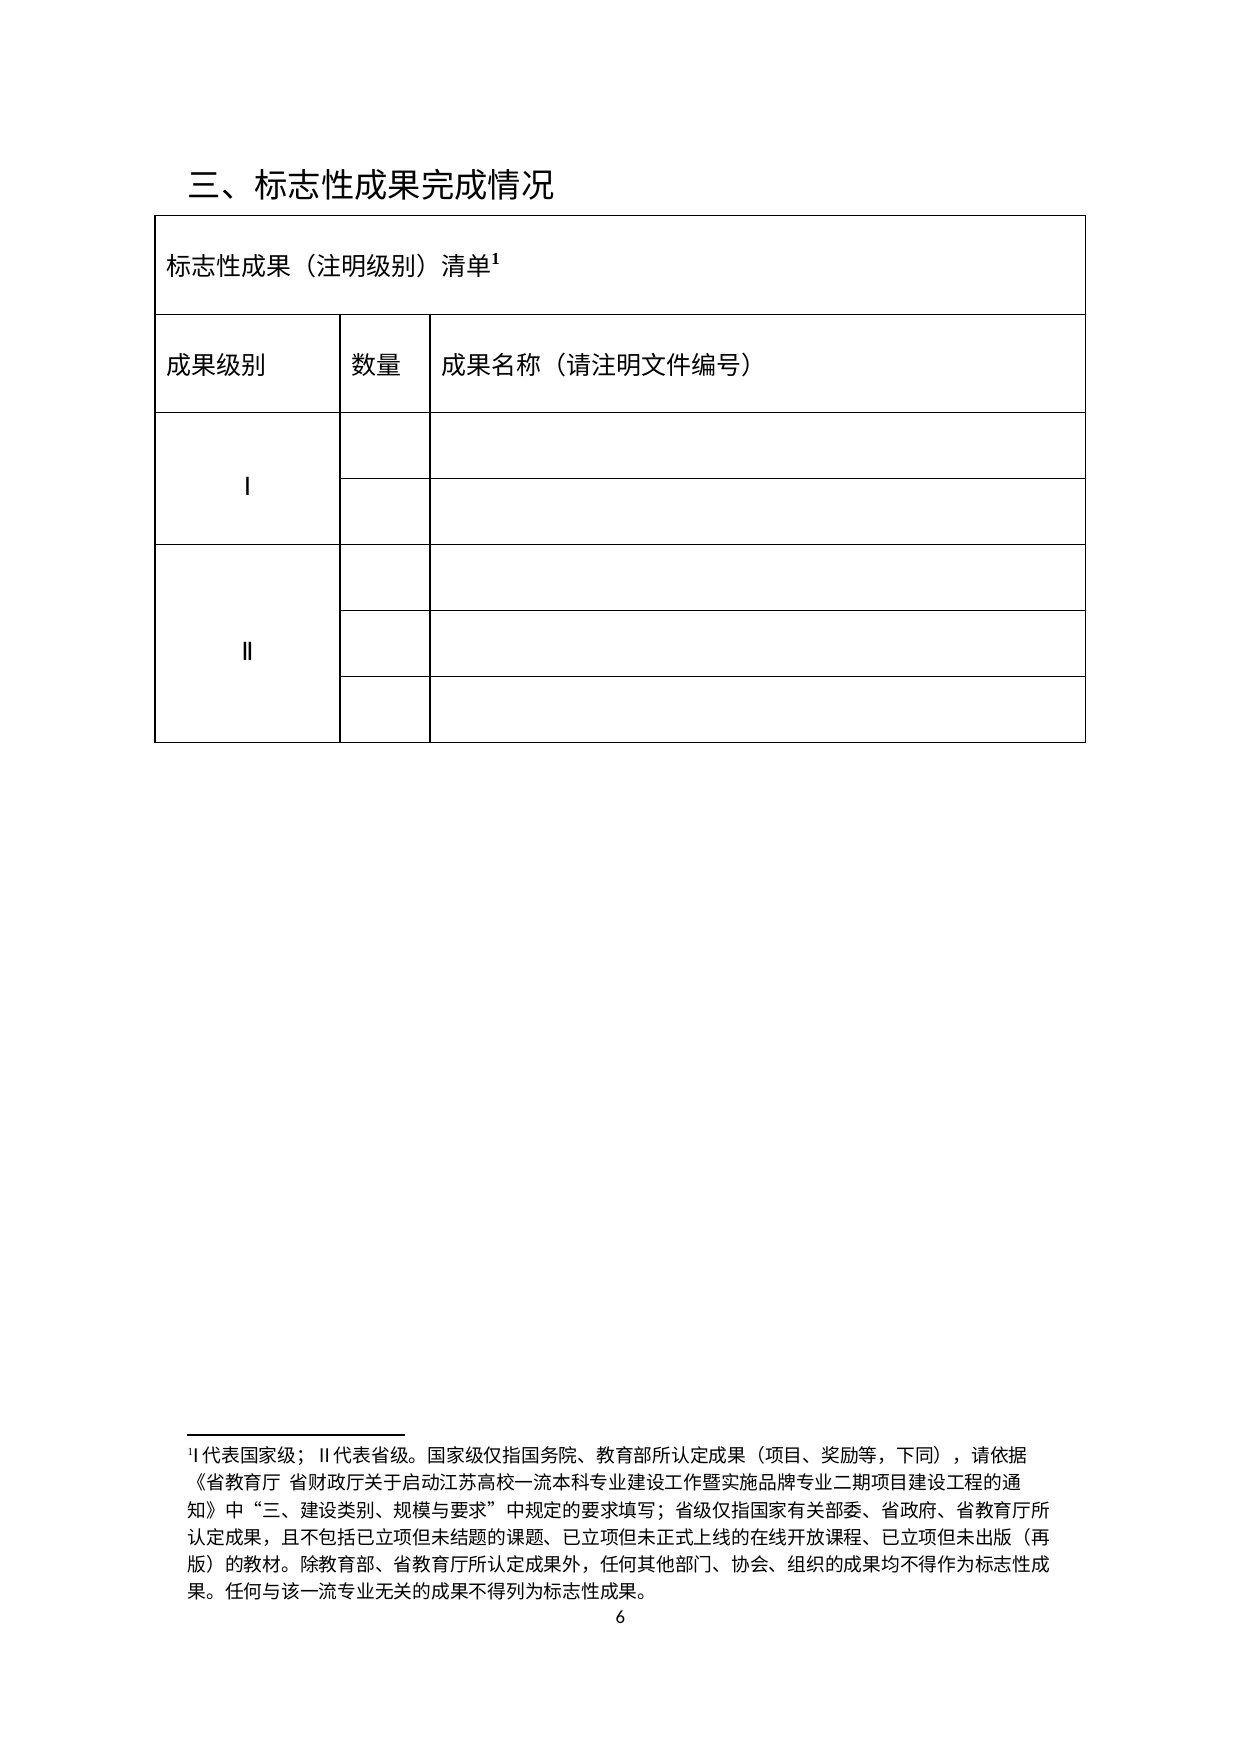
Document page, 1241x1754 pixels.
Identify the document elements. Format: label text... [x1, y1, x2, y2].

table_cell 数量 [341, 315, 429, 412]
text 三、标志性成果完成情况 [187, 150, 1053, 215]
table_cell Ⅱ [156, 545, 339, 742]
table_cell 成果名称（请注明文件编号） [431, 315, 1085, 412]
table_header 标志性成果（注明级别）清单 [156, 216, 1085, 313]
table_cell [341, 677, 429, 742]
table_cell [431, 611, 1085, 676]
table_cell [341, 479, 429, 544]
table_cell [431, 479, 1085, 544]
table_cell 成果级别 [156, 315, 339, 412]
table_cell [431, 677, 1085, 742]
table_cell [341, 611, 429, 676]
table_cell [341, 545, 429, 610]
table_cell Ⅰ [156, 413, 339, 544]
table_cell [341, 413, 429, 478]
table_cell [431, 413, 1085, 478]
table_cell [431, 545, 1085, 610]
